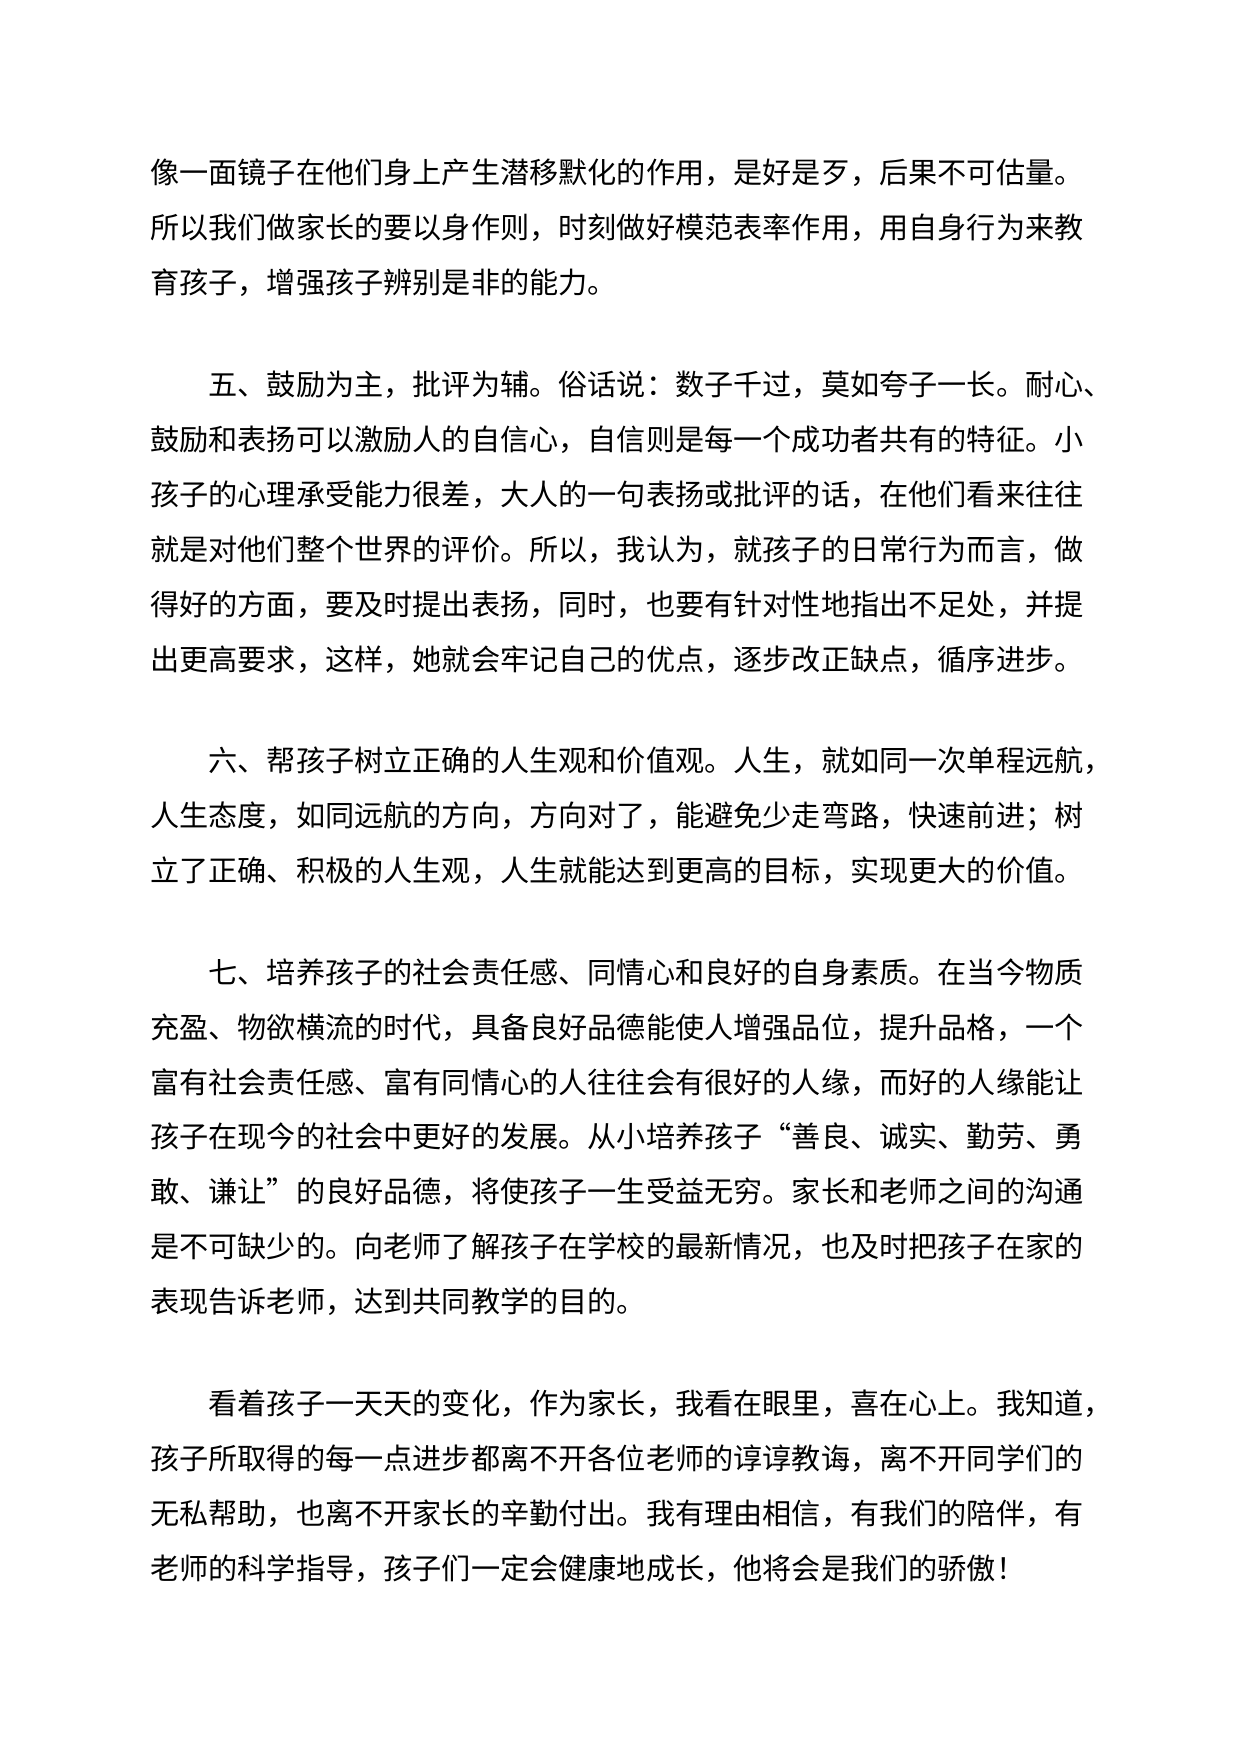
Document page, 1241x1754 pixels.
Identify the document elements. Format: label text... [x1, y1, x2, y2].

text 看着孩子一天天的变化，作为家长，我看在眼里，喜在心上。我知道，孩子所取得的每一点进步都离不开各位老师的谆谆教诲，离不开同学们的无私帮助，也离不开家长的辛勤付出。我有理由相信，有我们的陪伴，有老师的科学指导，孩子们一定会健康地成长，他将会是我们的骄傲！ [150, 1381, 1090, 1587]
text 五、鼓励为主，批评为辅。俗话说：数子千过，莫如夸子一长。耐心、鼓励和表扬可以激励人的自信心，自信则是每一个成功者共有的特征。小孩子的心理承受能力很差，大人的一句表扬或批评的话，在他们看来往往就是对他们整个世界的评价。所以，我认为，就孩子的日常行为而言，做得好的方面，要及时提出表扬，同时，也要有针对性地指出不足处，并提出更高要求，这样，她就会牢记自己的优点，逐步改正缺点，循序进步。 [150, 362, 1090, 678]
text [150, 150, 1090, 302]
text 七、培养孩子的社会责任感、同情心和良好的自身素质。在当今物质充盈、物欲横流的时代，具备良好品德能使人增强品位，提升品格，一个富有社会责任感、富有同情心的人往往会有很好的人缘，而好的人缘能让孩子在现今的社会中更好的发展。从小培养孩子“善良、诚实、勤劳、勇敢、谦让”的良好品德，将使孩子一生受益无穷。家长和老师之间的沟通是不可缺少的。向老师了解孩子在学校的最新情况，也及时把孩子在家的表现告诉老师，达到共同教学的目的。 [150, 949, 1090, 1321]
text 六、帮孩子树立正确的人生观和价值观。人生，就如同一次单程远航，人生态度，如同远航的方向，方向对了，能避免少走弯路，快速前进；树立了正确、积极的人生观，人生就能达到更高的目标，实现更大的价值。 [150, 738, 1090, 890]
